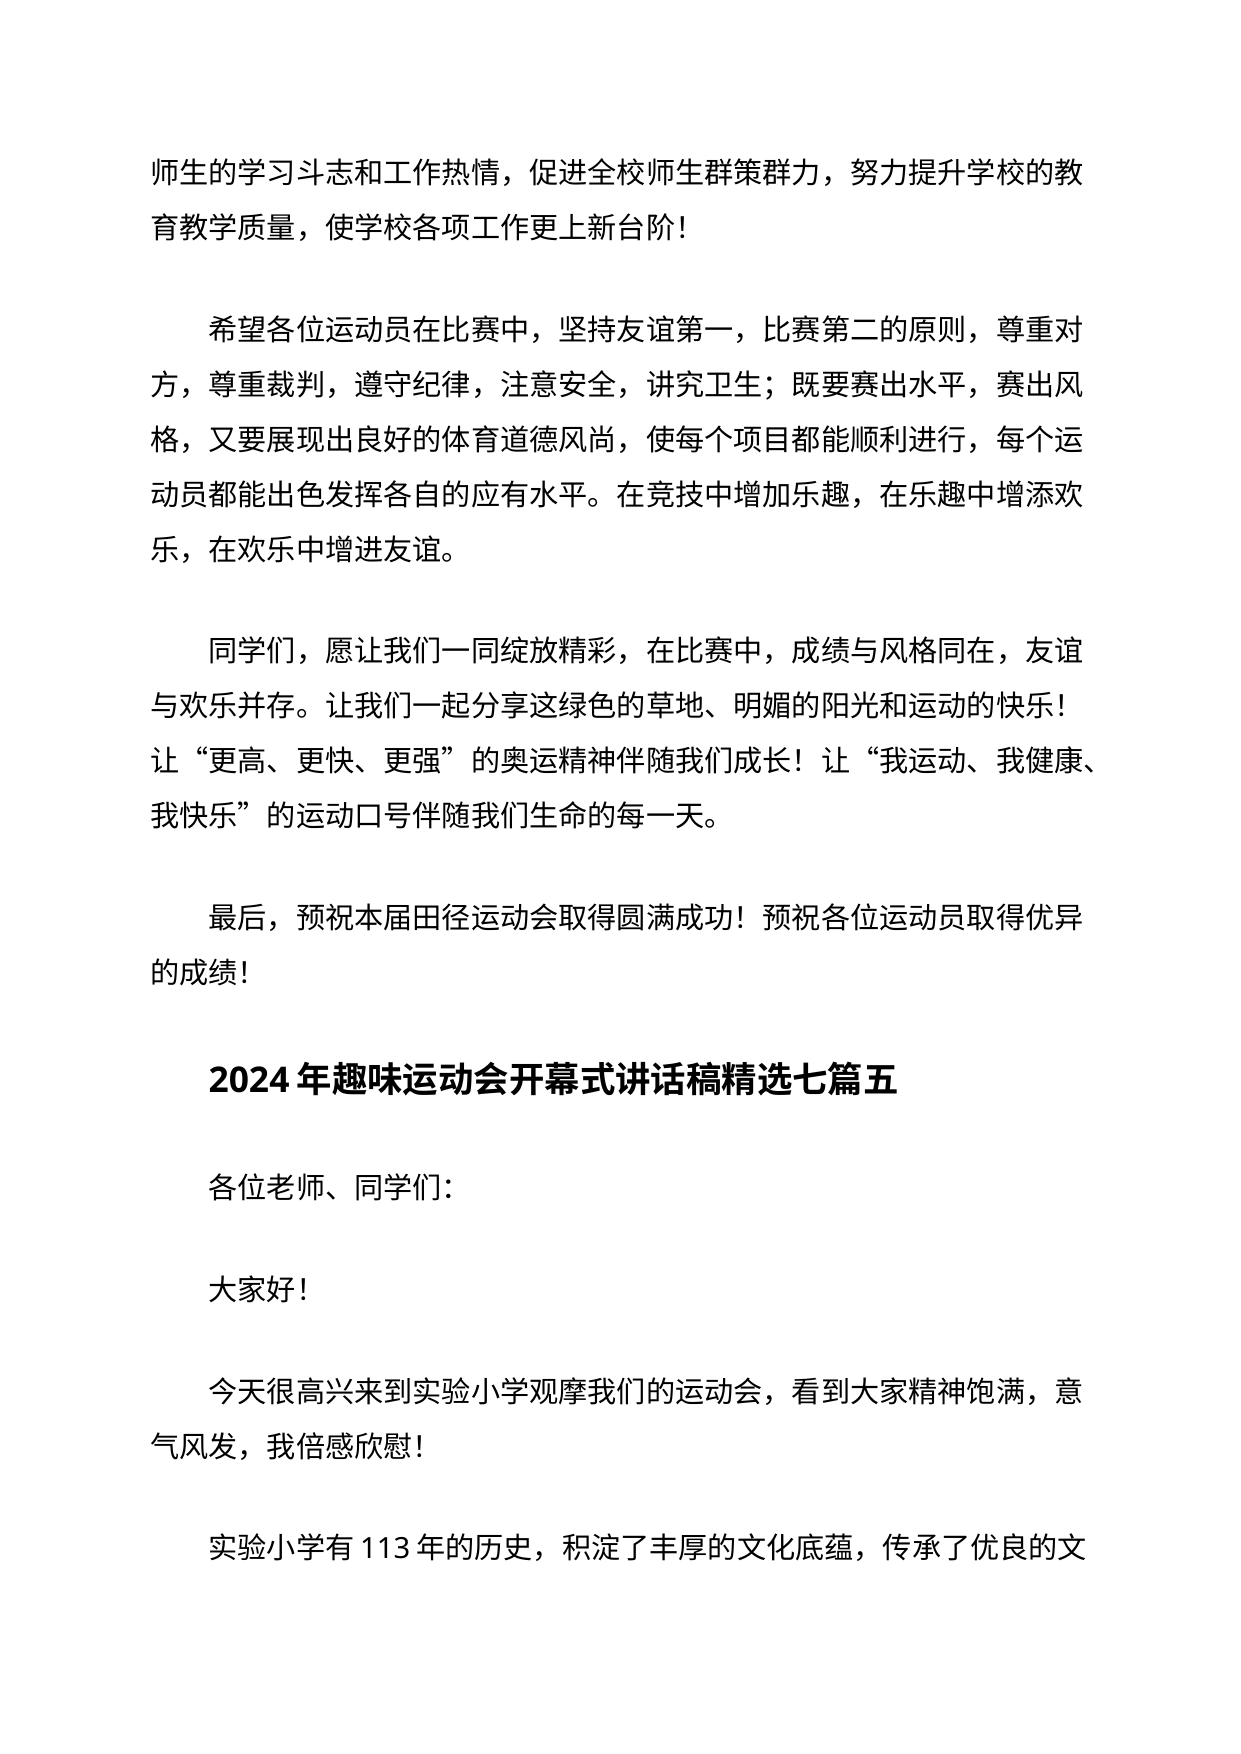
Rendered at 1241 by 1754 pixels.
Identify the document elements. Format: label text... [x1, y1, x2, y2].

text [150, 1525, 1090, 1567]
text 各位老师、同学们： [150, 1165, 1090, 1207]
text 同学们，愿让我们一同绽放精彩，在比赛中，成绩与风格同在，友谊与欢乐并存。让我们一起分享这绿色的草地、明媚的阳光和运动的快乐！让“更高、更快、更强”的奥运精神伴随我们成长！让“我运动、我健康、我快乐”的运动口号伴随我们生命的每一天。 [150, 628, 1090, 835]
text 今天很高兴来到实验小学观摩我们的运动会，看到大家精神饱满，意气风发，我倍感欣慰！ [150, 1368, 1090, 1465]
text 希望各位运动员在比赛中，坚持友谊第一，比赛第二的原则，尊重对方，尊重裁判，遵守纪律，注意安全，讲究卫生；既要赛出水平，赛出风格，又要展现出良好的体育道德风尚，使每个项目都能顺利进行，每个运动员都能出色发挥各自的应有水平。在竞技中增加乐趣，在乐趣中增添欢乐，在欢乐中增进友谊。 [150, 307, 1090, 568]
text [150, 150, 1090, 247]
text 大家好！ [150, 1266, 1090, 1309]
text 最后，预祝本届田径运动会取得圆满成功！预祝各位运动员取得优异的成绩！ [150, 894, 1090, 992]
text 2024年趣味运动会开幕式讲话稿精选七篇五 [150, 1051, 1090, 1102]
